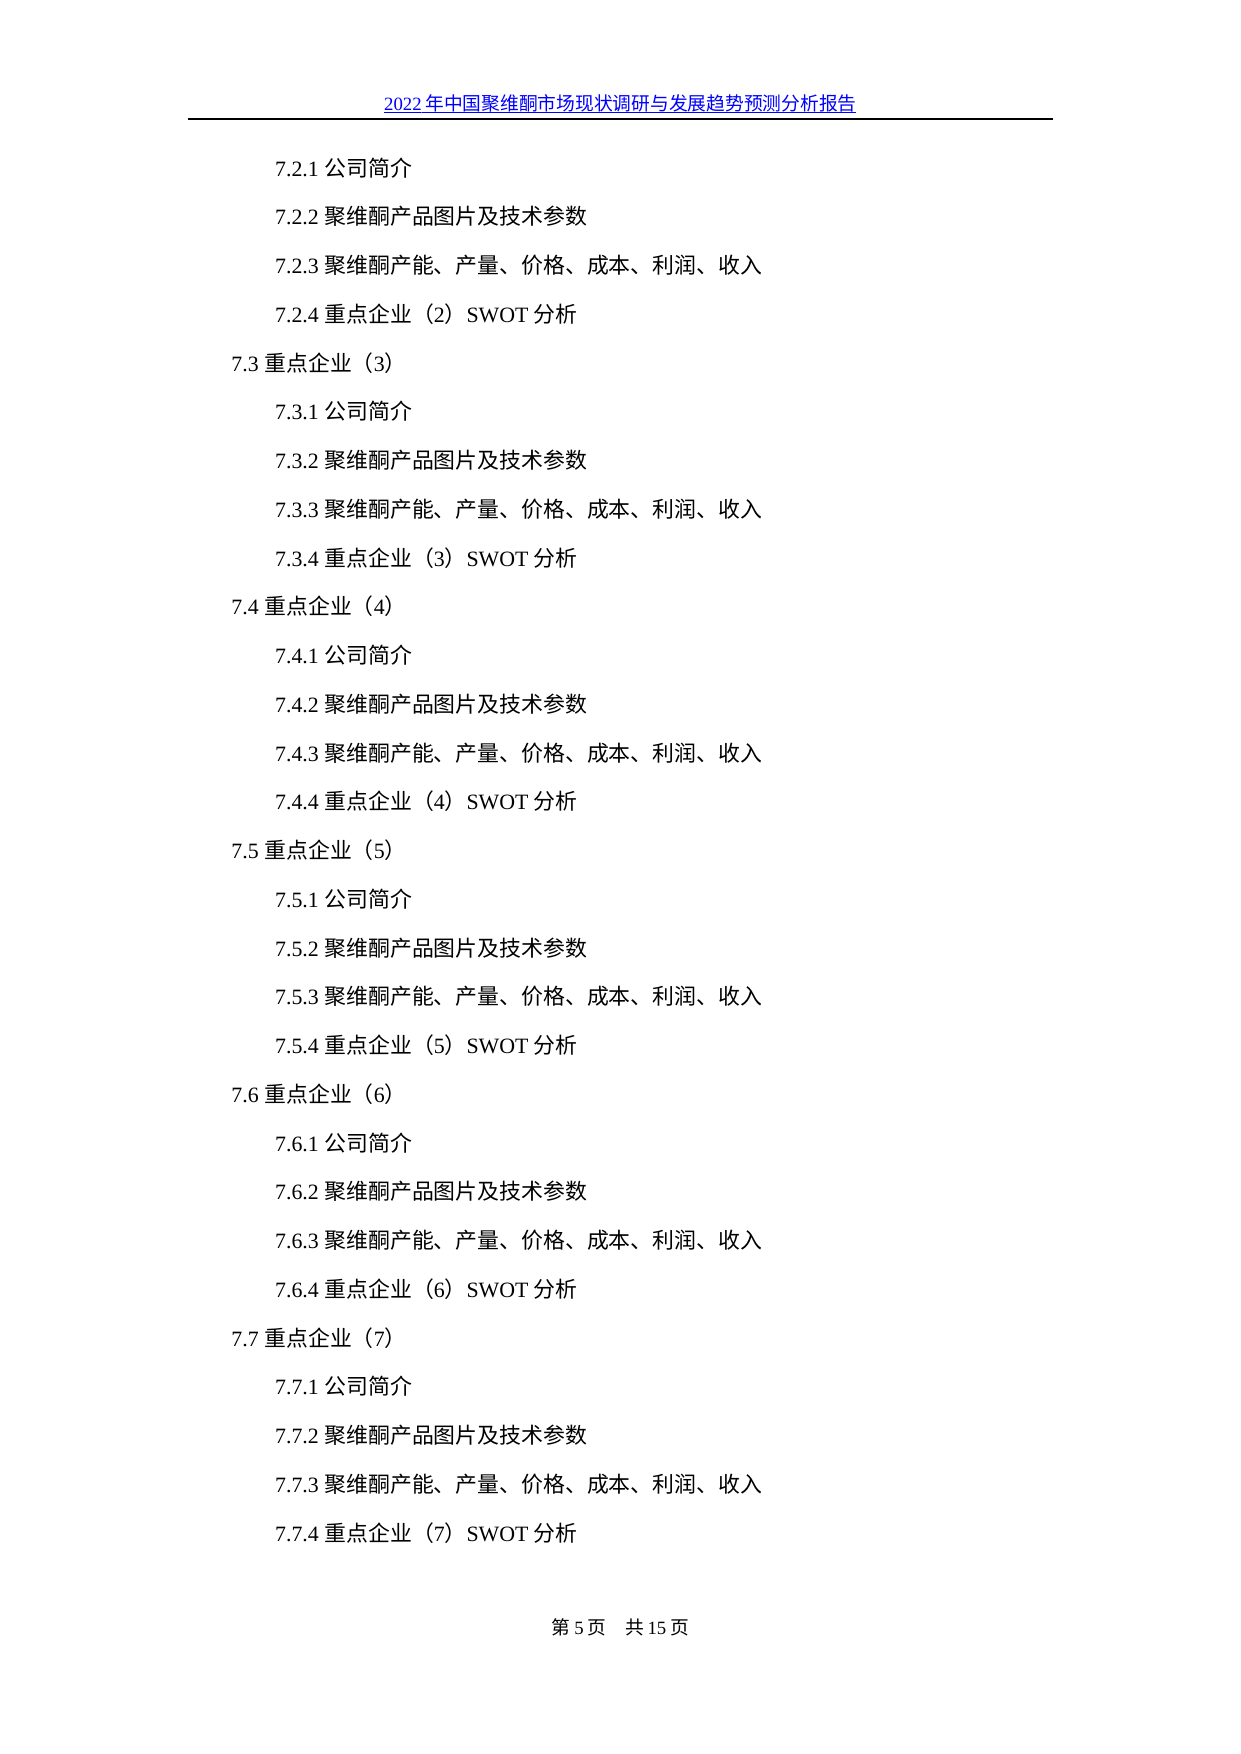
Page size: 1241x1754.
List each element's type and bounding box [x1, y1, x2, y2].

text [187, 150, 1053, 1548]
